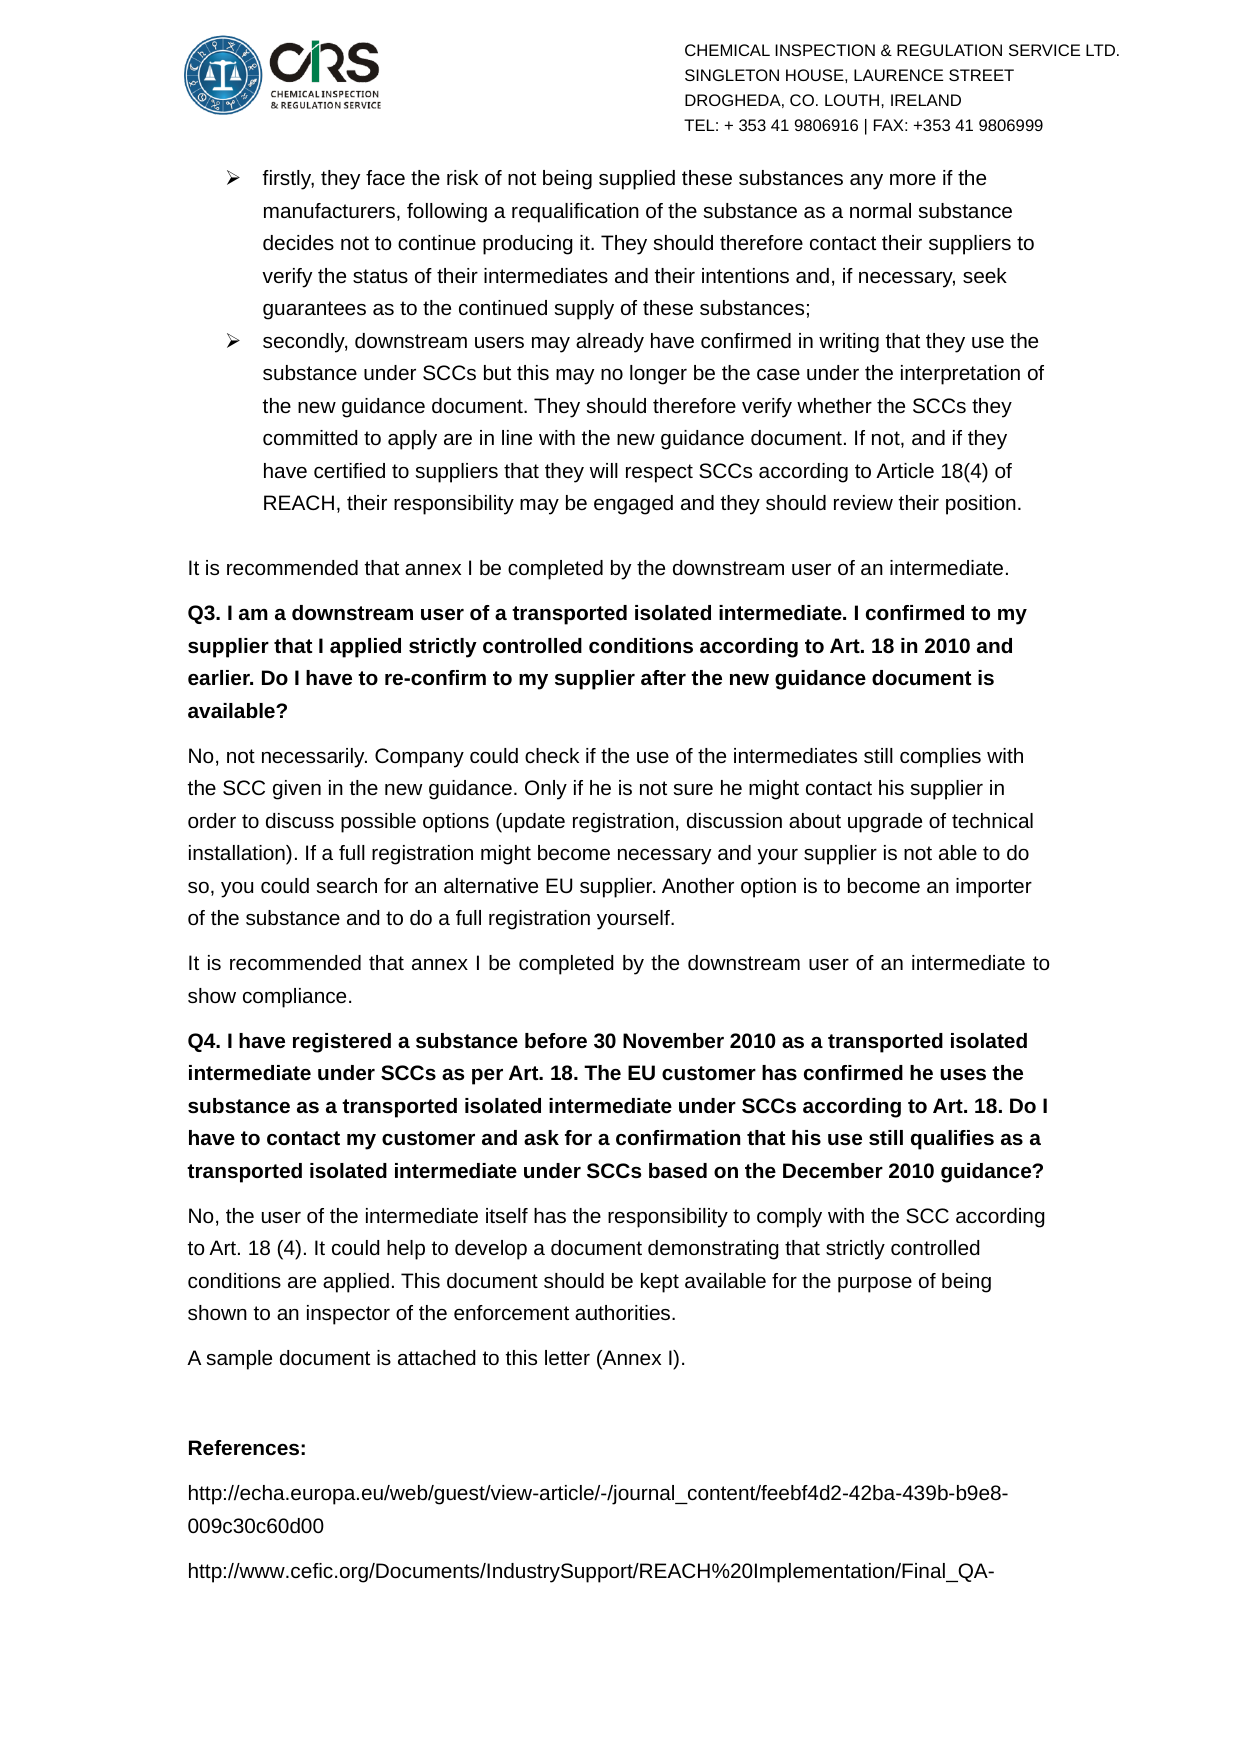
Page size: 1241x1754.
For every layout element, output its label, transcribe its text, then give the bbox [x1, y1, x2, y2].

text http://echa.europa.eu/web/guest/view-article/-/journal_content/feebf4d2-42ba-439b-b9e8-009c30c60d00 [187, 1477, 1053, 1542]
text It is recommended that annex I be completed by the downstream user of an intermediate to show compliance. [187, 947, 1053, 1012]
text It is recommended that annex I be completed by the downstream user of an intermediate. [187, 552, 1053, 584]
text Q3. I am a downstream user of a transported isolated intermediate. I confirmed to my supplier that I applied strictly controlled conditions according to Art. 18 in 2010 and earlier. Do I have to re-confirm to my supplier after the new guidance document is available? [187, 597, 1053, 727]
picture [182, 34, 381, 115]
list firstly, they face the risk of not being supplied these substances any more if the manufacturers, following a requalification of the substance as a normal substance decides not to continue producing it. They should therefore contact their suppliers to verify the status of their intermediates and their intentions and, if necessary, seek guarantees as to the continued supply of these substances; [225, 162, 1053, 324]
text A sample document is attached to this letter (Annex I). [187, 1342, 1053, 1374]
list secondly, downstream users may already have confirmed in writing that they use the substance under SCCs but this may no longer be the case under the interpretation of the new guidance document. They should therefore verify whether the SCCs they committed to apply are in line with the new guidance document. If not, and if they have certified to suppliers that they will respect SCCs according to Article 18(4) of REACH, their responsibility may be engaged and they should review their position. [225, 324, 1053, 519]
text References: [187, 1432, 1053, 1464]
text Q4. I have registered a substance before 30 November 2010 as a transported isolated intermediate under SCCs as per Art. 18. The EU customer has confirmed he uses the substance as a transported isolated intermediate under SCCs according to Art. 18. Do I have to contact my customer and ask for a confirmation that his use still qualifies as a transported isolated intermediate under SCCs based on the December 2010 guidance? [187, 1024, 1053, 1187]
text No, not necessarily. Company could check if the use of the intermediates still complies with the SCC given in the new guidance. Only if he is not sure he might contact his supplier in order to discuss possible options (update registration, discussion about upgrade of technical installation). If a full registration might become necessary and your supplier is not able to do so, you could search for an alternative EU supplier. Another option is to become an importer of the substance and to do a full registration yourself. [187, 739, 1053, 934]
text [187, 1554, 1053, 1587]
text No, the user of the intermediate itself has the responsibility to comply with the SCC according to Art. 18 (4). It could help to develop a document demonstrating that strictly controlled conditions are applied. This document should be kept available for the purpose of being shown to an inspector of the enforcement authorities. [187, 1199, 1053, 1329]
